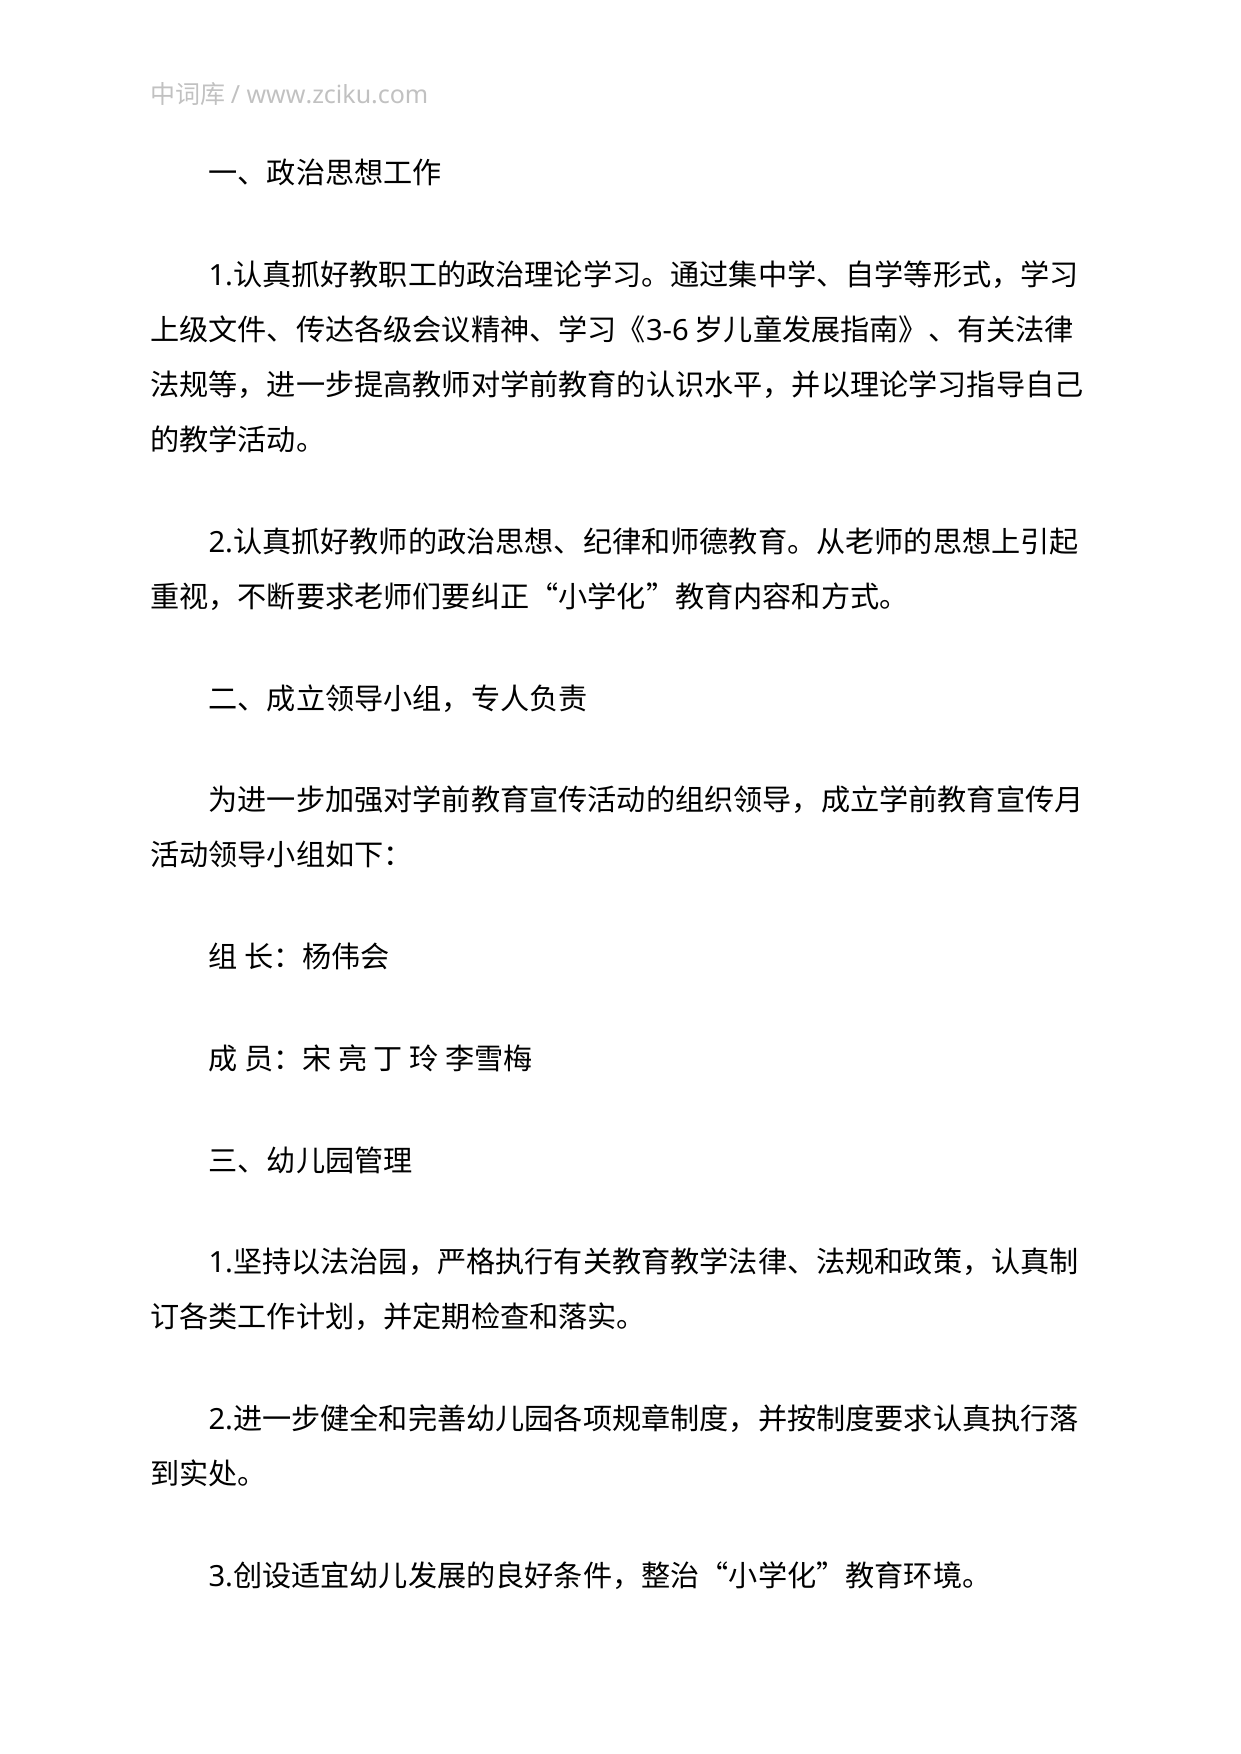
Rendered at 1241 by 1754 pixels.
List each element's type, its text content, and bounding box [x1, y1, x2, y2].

text 成 员：宋 亮 丁 玲 李雪梅 [150, 1035, 1090, 1078]
text 组 长：杨伟会 [150, 934, 1090, 976]
text 1.坚持以法治园，严格执行有关教育教学法律、法规和政策，认真制订各类工作计划，并定期检查和落实。 [150, 1239, 1090, 1336]
text 二、成立领导小组，专人负责 [150, 675, 1090, 717]
text 三、幼儿园管理 [150, 1137, 1090, 1179]
text 1.认真抓好教职工的政治理论学习。通过集中学、自学等形式，学习上级文件、传达各级会议精神、学习《3-6岁儿童发展指南》、有关法律法规等，进一步提高教师对学前教育的认识水平，并以理论学习指导自己的教学活动。 [150, 252, 1090, 459]
text 3.创设适宜幼儿发展的良好条件，整治“小学化”教育环境。 [150, 1552, 1090, 1595]
text 2.认真抓好教师的政治思想、纪律和师德教育。从老师的思想上引起重视，不断要求老师们要纠正“小学化”教育内容和方式。 [150, 518, 1090, 616]
text 2.进一步健全和完善幼儿园各项规章制度，并按制度要求认真执行落到实处。 [150, 1396, 1090, 1493]
text 一、政治思想工作 [150, 150, 1090, 192]
text 为进一步加强对学前教育宣传活动的组织领导，成立学前教育宣传月活动领导小组如下： [150, 777, 1090, 874]
